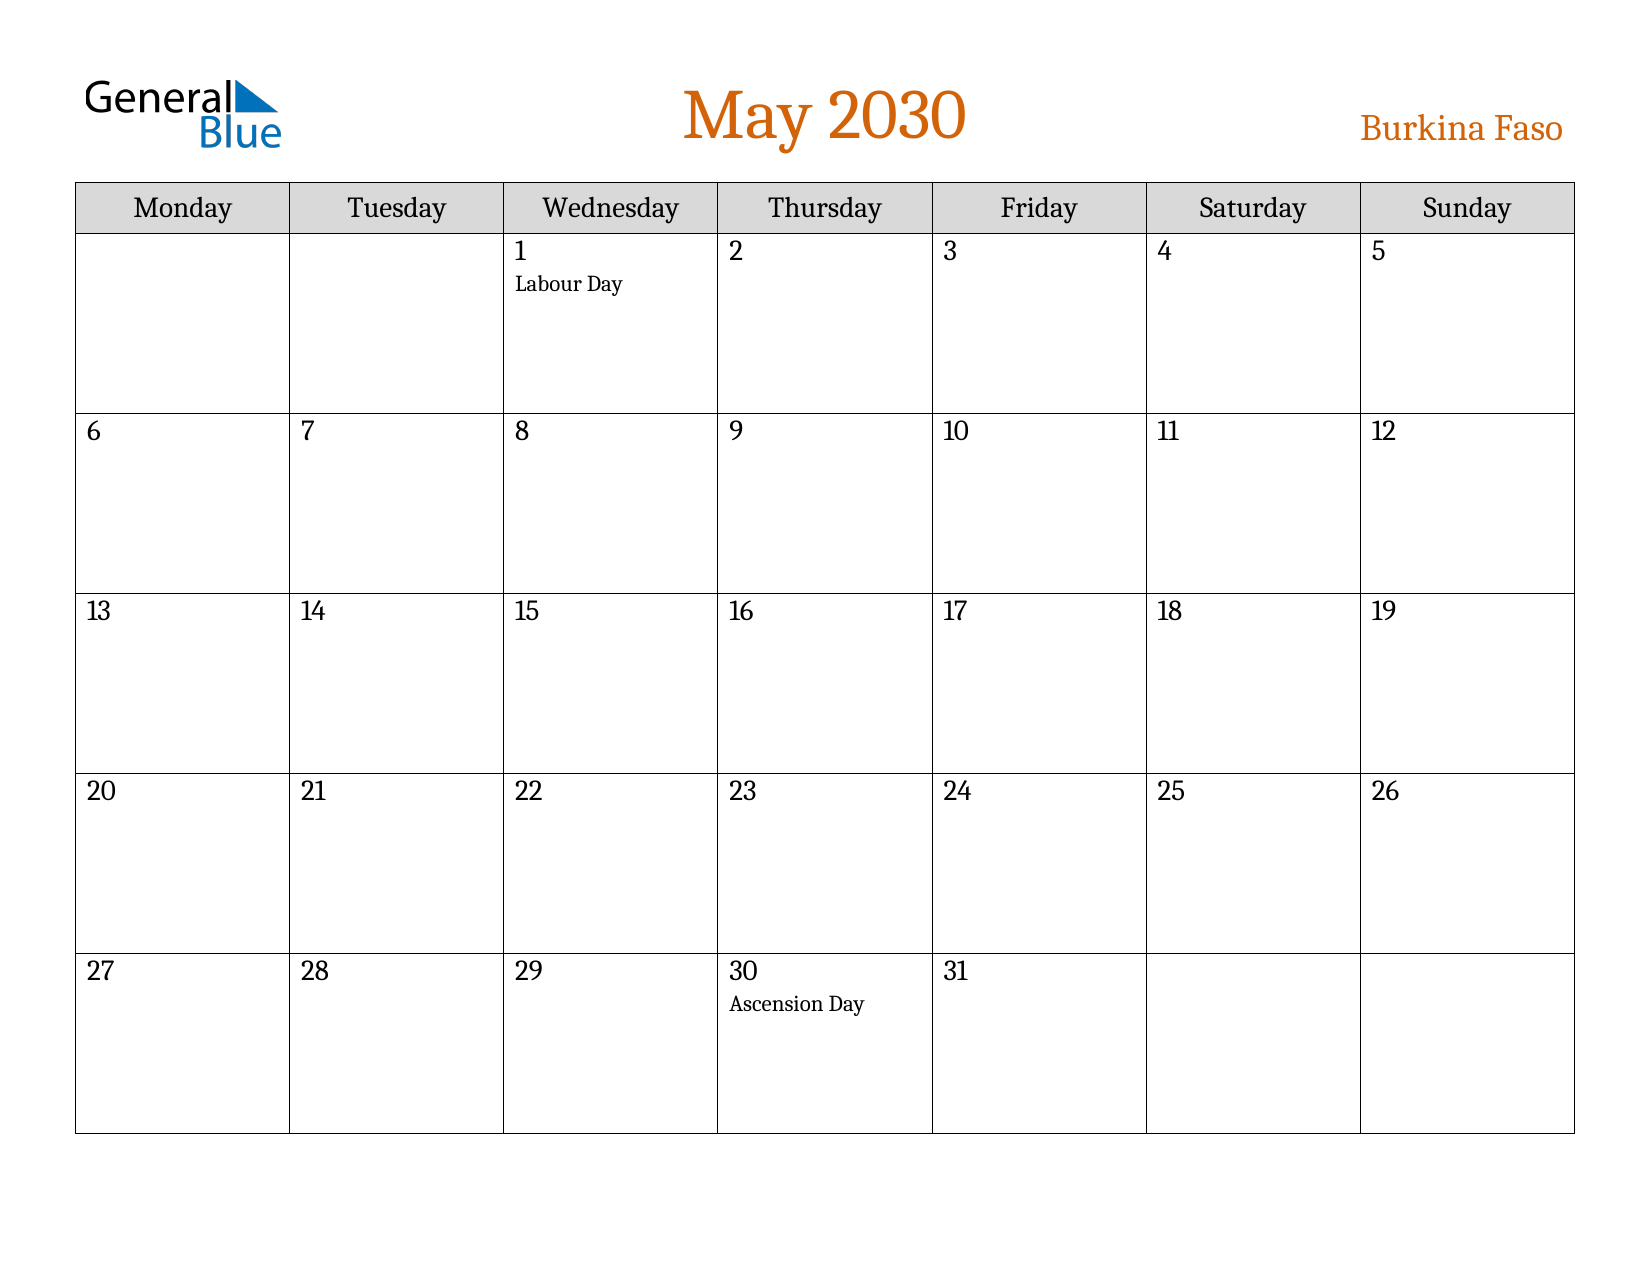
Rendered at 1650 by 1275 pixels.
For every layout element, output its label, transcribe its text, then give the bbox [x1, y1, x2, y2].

table_cell [933, 630, 1146, 773]
table_cell [76, 990, 289, 1133]
table_cell 12 [1361, 414, 1574, 450]
table_cell [290, 990, 503, 1133]
table_cell [718, 810, 932, 953]
table_cell [933, 450, 1146, 593]
table_cell 28 [290, 954, 503, 990]
table_cell 10 [933, 414, 1146, 450]
table_cell 8 [504, 414, 717, 450]
table_cell [504, 630, 717, 773]
table_cell 18 [1147, 594, 1360, 630]
table_cell [1361, 270, 1574, 413]
table_cell 15 [504, 594, 717, 630]
table_cell 26 [1361, 774, 1574, 810]
table_cell 16 [718, 594, 932, 630]
table_cell [504, 810, 717, 953]
table_cell [76, 270, 289, 413]
table_cell 4 [1147, 234, 1360, 270]
table_cell [290, 270, 503, 413]
table_cell Tuesday [290, 183, 503, 233]
table_cell [290, 810, 503, 953]
table_cell [504, 450, 717, 593]
table_cell [1361, 990, 1574, 1133]
table_cell 6 [76, 414, 289, 450]
table_cell [1361, 810, 1574, 953]
table_cell 13 [76, 594, 289, 630]
table_cell Friday [933, 183, 1146, 233]
table_cell [1361, 450, 1574, 593]
table_cell 9 [718, 414, 932, 450]
table_cell [933, 810, 1146, 953]
table_cell [1147, 810, 1360, 953]
table_cell 22 [504, 774, 717, 810]
table_cell Saturday [1147, 183, 1360, 233]
table_cell 14 [290, 594, 503, 630]
table_cell 30 [718, 954, 932, 990]
table_cell 17 [933, 594, 1146, 630]
table_cell [718, 630, 932, 773]
table_cell 25 [1147, 774, 1360, 810]
table_cell [933, 270, 1146, 413]
table_cell 29 [504, 954, 717, 990]
table_cell [1147, 450, 1360, 593]
table_cell 31 [933, 954, 1146, 990]
table_cell Monday [76, 183, 289, 233]
table_header [76, 75, 503, 182]
table_cell 19 [1361, 594, 1574, 630]
table_header Burkina Faso [1146, 75, 1574, 182]
table_cell [1147, 630, 1360, 773]
table_cell [76, 630, 289, 773]
table_cell 11 [1147, 414, 1360, 450]
table_cell Ascension Day [718, 990, 932, 1133]
table_cell [76, 450, 289, 593]
table_cell [290, 450, 503, 593]
table_cell Labour Day [504, 270, 717, 413]
table_cell [504, 990, 717, 1133]
table_cell [76, 234, 289, 270]
table_cell 2 [718, 234, 932, 270]
table_cell 24 [933, 774, 1146, 810]
table_cell [76, 810, 289, 953]
table_cell [933, 990, 1146, 1133]
table_cell [290, 630, 503, 773]
table_cell 5 [1361, 234, 1574, 270]
table_cell Wednesday [504, 183, 717, 233]
table_cell Thursday [718, 183, 932, 233]
table_cell 7 [290, 414, 503, 450]
table_header May 2030 [504, 75, 1146, 182]
table_cell Sunday [1361, 183, 1574, 233]
table_cell [1147, 990, 1360, 1133]
table_cell 21 [290, 774, 503, 810]
table_cell [290, 234, 503, 270]
table_cell [718, 270, 932, 413]
table_cell 3 [933, 234, 1146, 270]
table_cell [1361, 630, 1574, 773]
table_cell 20 [76, 774, 289, 810]
table_cell [1147, 270, 1360, 413]
table_cell [718, 450, 932, 593]
table_cell [1361, 954, 1574, 990]
picture [86, 80, 281, 148]
table_cell 1 [504, 234, 717, 270]
table_cell [1147, 954, 1360, 990]
table_cell 27 [76, 954, 289, 990]
table_cell 23 [718, 774, 932, 810]
